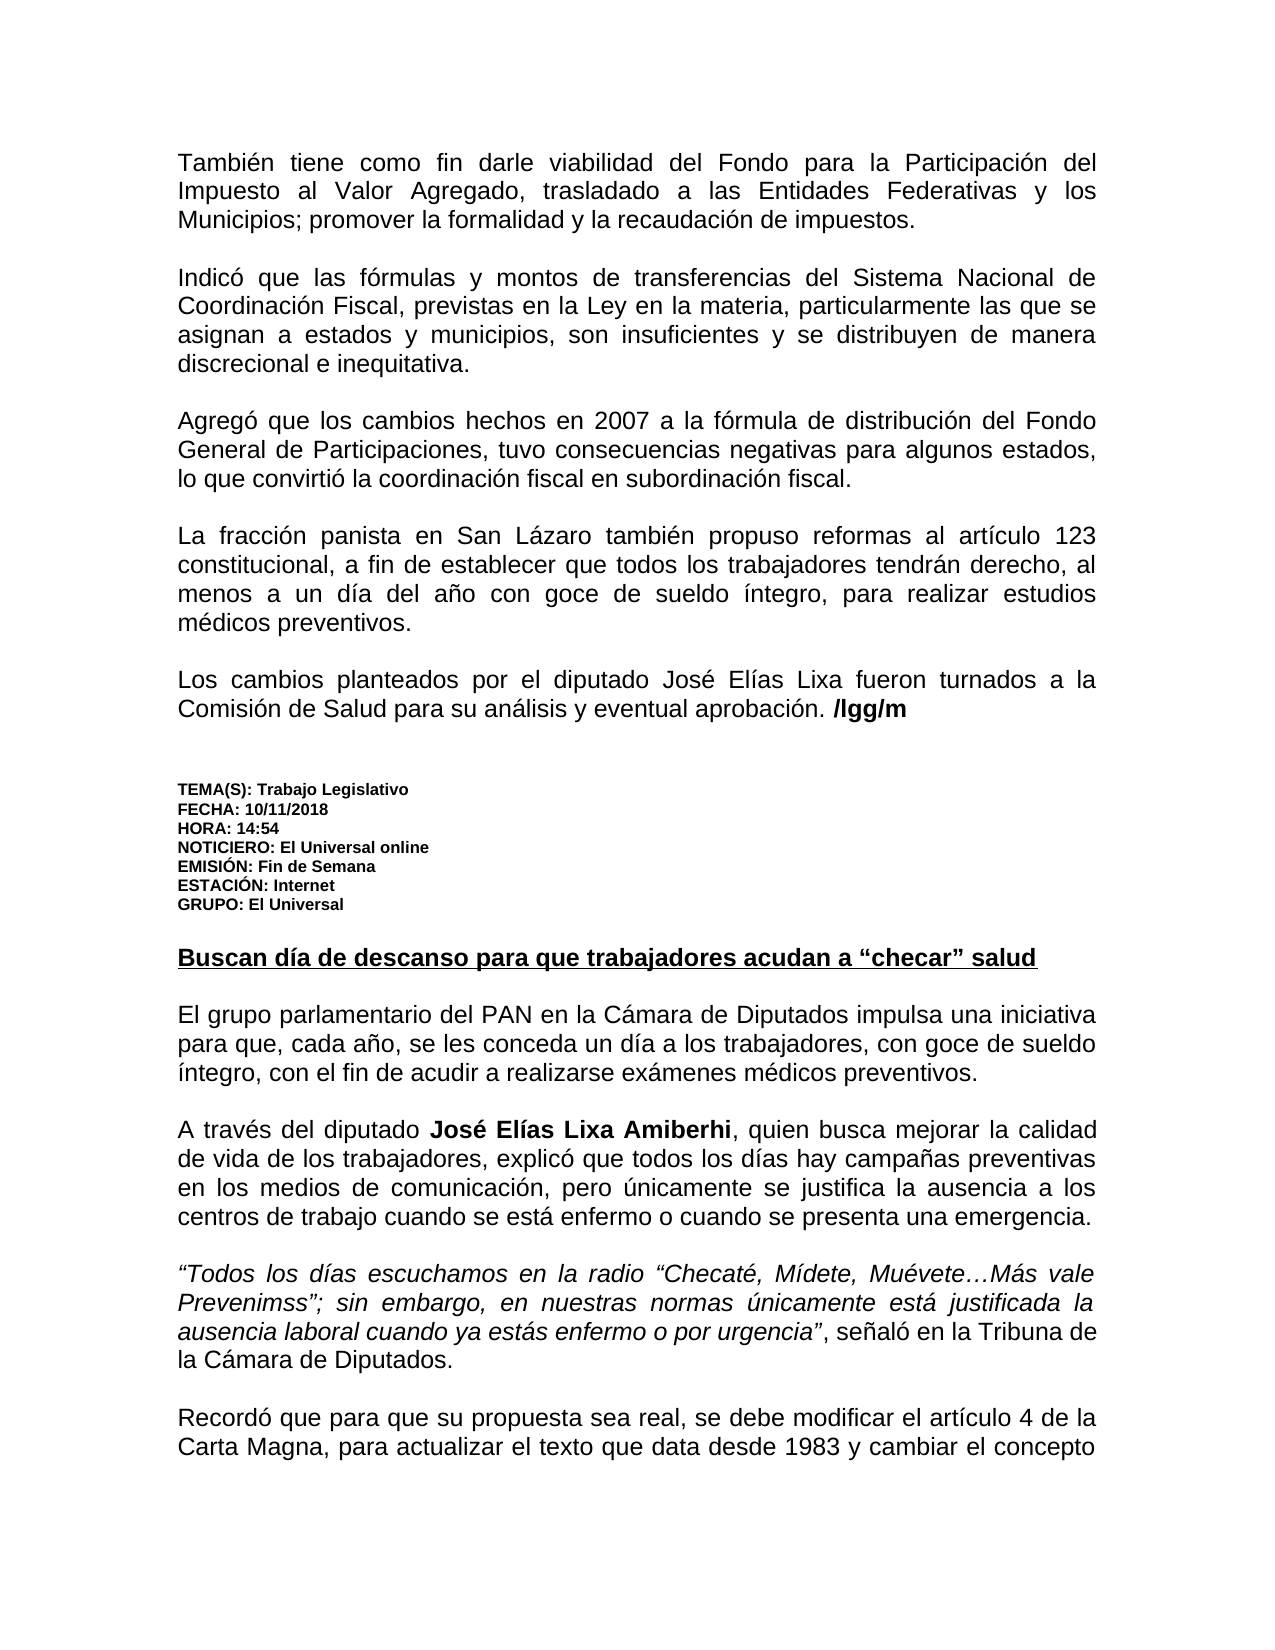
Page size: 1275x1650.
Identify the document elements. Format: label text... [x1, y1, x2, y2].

text Agregó que los cambios hechos en 2007 a la fórmula de distribución del Fondo General de Participaciones, tuvo consecuencias negativas para algunos estados, lo que convirtió la coordinación fiscal en subordinación fiscal. [177, 406, 1098, 493]
text A través del diputado José Elías Lixa Amiberhi, quien busca mejorar la calidad de vida de los trabajadores, explicó que todos los días hay campañas preventivas en los medios de comunicación, pero únicamente se justifica la ausencia a los centros de trabajo cuando se está enfermo o cuando se presenta una emergencia. [177, 1116, 1098, 1231]
text Los cambios planteados por el diputado José Elías Lixa fueron turnados a la Comisión de Salud para su análisis y eventual aprobación. /lgg/m [177, 665, 1098, 723]
text ESTACIÓN: Internet [177, 876, 1098, 895]
text También tiene como fin darle viabilidad del Fondo para la Participación del Impuesto al Valor Agregado, trasladado a las Entidades Federativas y los Municipios; promover la formalidad y la recaudación de impuestos. [177, 148, 1098, 234]
text NOTICIERO: El Universal online [177, 838, 1098, 857]
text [177, 1403, 1098, 1461]
text El grupo parlamentario del PAN en la Cámara de Diputados impulsa una iniciativa para que, cada año, se les conceda un día a los trabajadores, con goce de sueldo íntegro, con el fin de acudir a realizarse exámenes médicos preventivos. [177, 1001, 1098, 1087]
text GRUPO: El Universal [177, 895, 1098, 914]
text HORA: 14:54 [177, 818, 1098, 838]
text Buscan día de descanso para que trabajadores acudan a “checar” salud [177, 943, 1098, 972]
text La fracción panista en San Lázaro también propuso reformas al artículo 123 constitucional, a fin de establecer que todos los trabajadores tendrán derecho, al menos a un día del año con goce de sueldo íntegro, para realizar estudios médicos preventivos. [177, 521, 1098, 636]
text “Todos los días escuchamos en la radio “Checaté, Mídete, Muévete…Más vale Prevenimss”; sin embargo, en nuestras normas únicamente está justificada la ausencia laboral cuando ya estás enfermo o por urgencia”, señaló en la Tribuna de la Cámara de Diputados. [177, 1259, 1098, 1374]
text FECHA: 10/11/2018 [177, 799, 1098, 818]
text Indicó que las fórmulas y montos de transferencias del Sistema Nacional de Coordinación Fiscal, previstas en la Ley en la materia, particularmente las que se asignan a estados y municipios, son insuficientes y se distribuyen de manera discrecional e inequitativa. [177, 263, 1098, 378]
text TEMA(S): Trabajo Legislativo [177, 780, 1098, 799]
text EMISIÓN: Fin de Semana [177, 857, 1098, 876]
